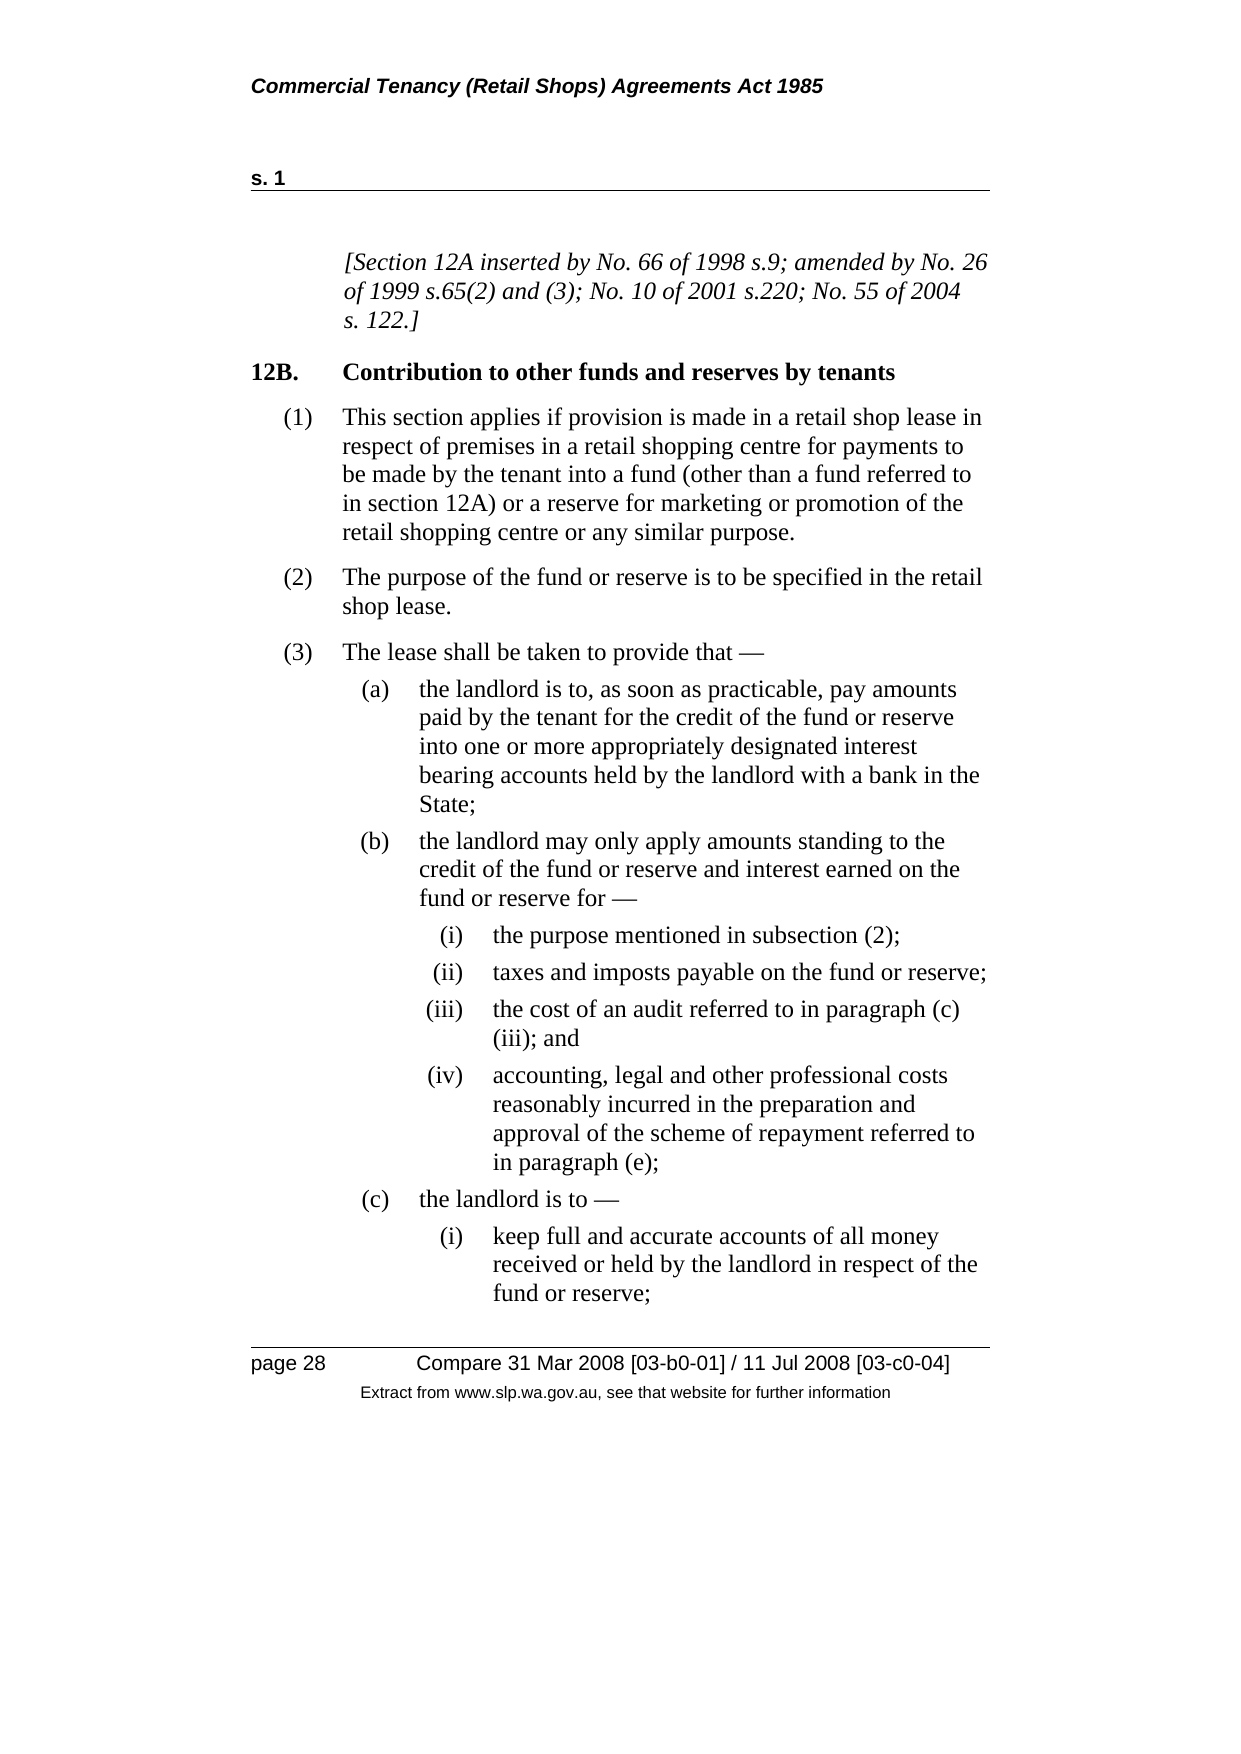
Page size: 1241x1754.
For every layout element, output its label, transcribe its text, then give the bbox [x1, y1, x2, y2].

text (i) keep full and accurate accounts of all money received or held by the landlord in respect of the fund or reserve; [251, 1221, 990, 1307]
text [Section 12A inserted by No. 66 of 1998 s.9; amended by No. 26 of 1999 s.65(2) and (3); No. 10 of 2001 s.220; No. 55 of 2004 s. 122.] [251, 247, 990, 334]
text (2) The purpose of the fund or reserve is to be specified in the retail shop lease. [251, 562, 990, 620]
text (iii) the cost of an audit referred to in paragraph (c)(iii); and [251, 994, 990, 1052]
text (3) The lease shall be taken to provide that — [251, 637, 990, 665]
subtitle 12B. Contribution to other funds and reserves by tenants [251, 357, 990, 385]
text (ii) taxes and imposts payable on the fund or reserve; [251, 957, 990, 986]
text (i) the purpose mentioned in subsection (2); [251, 920, 990, 949]
text (a) the landlord is to, as soon as practicable, pay amounts paid by the tenant for the credit of the fund or reserve into one or more appropriately designated interest bearing accounts held by the landlord with a bank in the State; [251, 674, 990, 817]
text (c) the landlord is to — [251, 1184, 990, 1212]
text (iv) accounting, legal and other professional costs reasonably incurred in the preparation and approval of the scheme of repayment referred to in paragraph (e); [251, 1060, 990, 1175]
text (b) the landlord may only apply amounts standing to the credit of the fund or reserve and interest earned on the fund or reserve for — [251, 826, 990, 912]
text (1) This section applies if provision is made in a retail shop lease in respect of premises in a retail shopping centre for payments to be made by the tenant into a fund (other than a fund referred to in section 12A) or a reserve for marketing or promotion of the retail shopping centre or any similar purpose. [251, 402, 990, 546]
